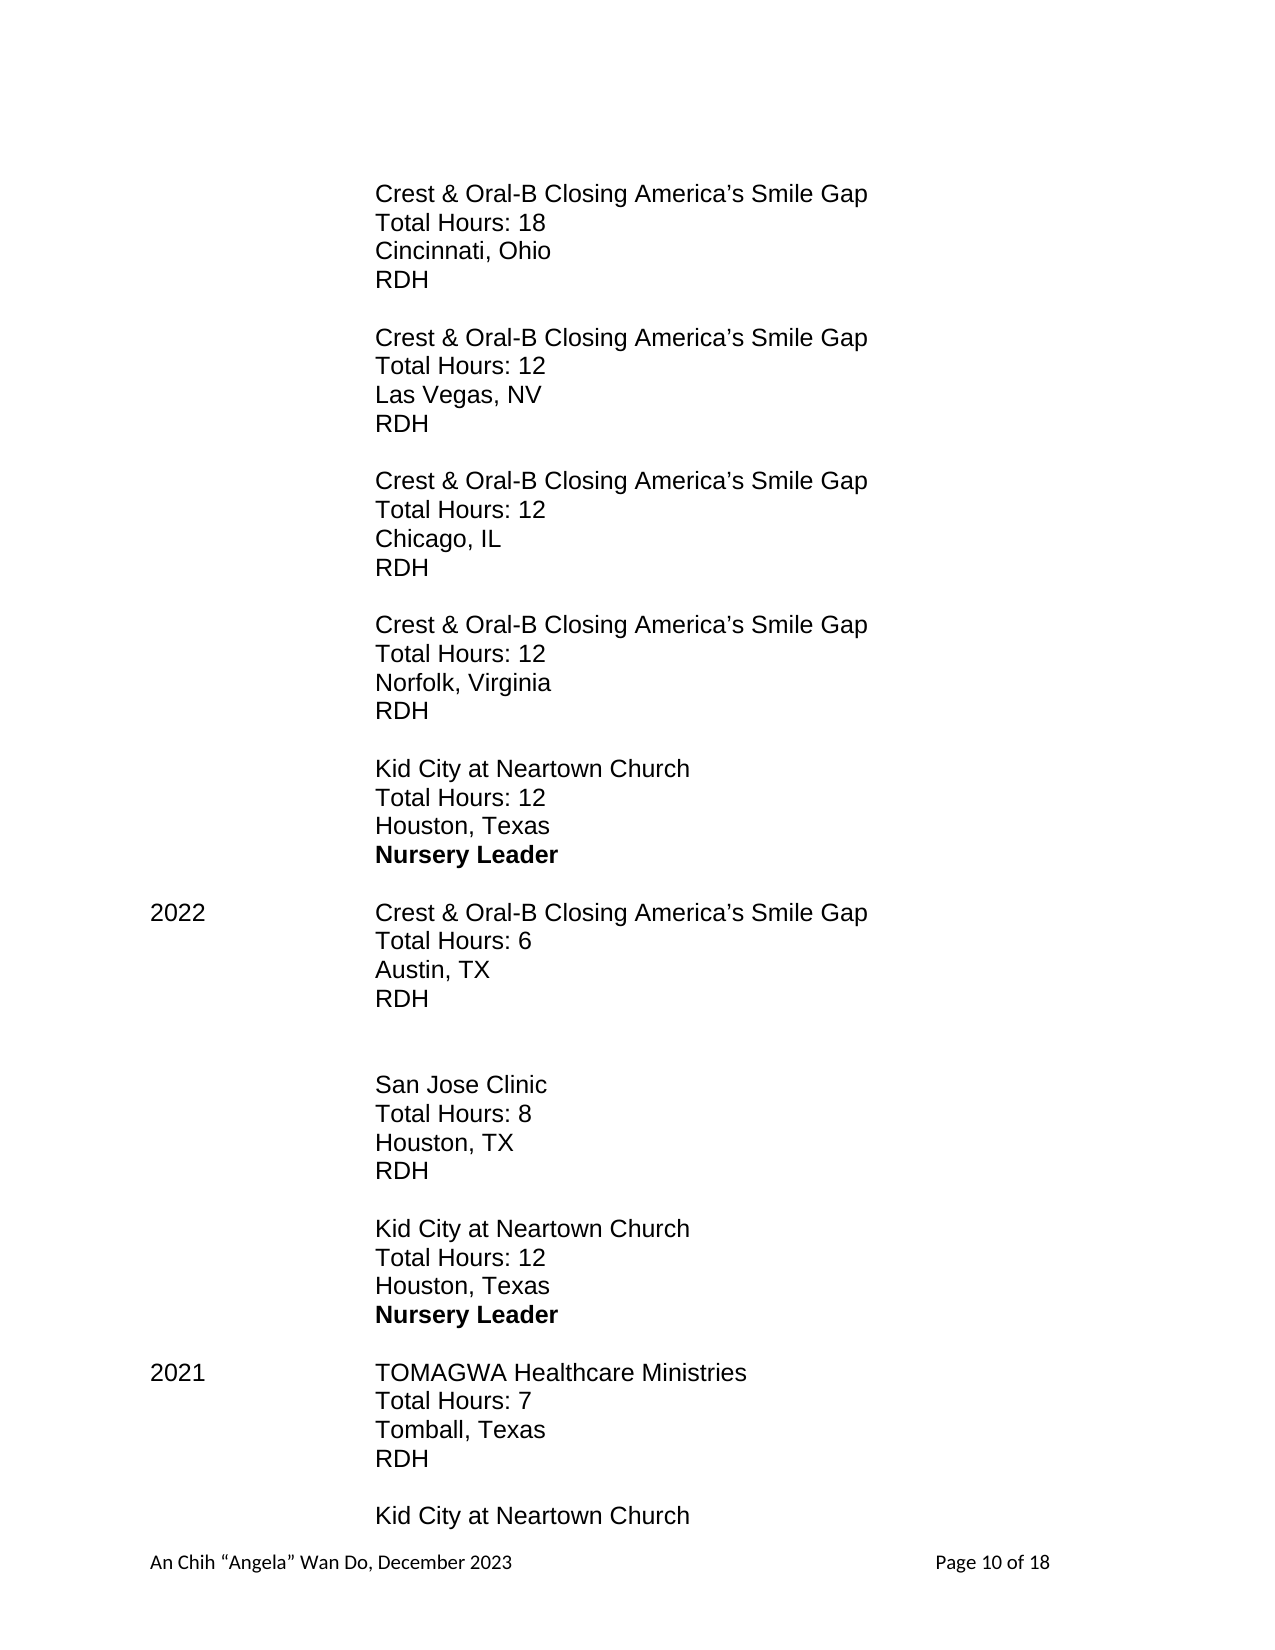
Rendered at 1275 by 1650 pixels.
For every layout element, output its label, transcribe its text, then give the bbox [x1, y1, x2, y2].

text Total Hours: 12 [150, 782, 1125, 811]
text Kid City at Neartown Church [300, 1501, 1125, 1530]
text Houston, Texas [150, 811, 1125, 840]
text Total Hours: 7 [150, 1386, 1125, 1415]
text San Jose Clinic [300, 1070, 1125, 1099]
text Las Vegas, NV [150, 380, 1125, 409]
text RDH [150, 1444, 1125, 1472]
text Total Hours: 12 [150, 351, 1125, 380]
text Cincinnati, Ohio [150, 236, 1125, 265]
text Crest & Oral-B Closing America’s Smile Gap [300, 179, 1125, 207]
text Austin, TX [300, 955, 1125, 984]
text RDH [300, 984, 1125, 1012]
text Total Hours: 12 [150, 495, 1125, 524]
text Total Hours: 8 [150, 1099, 1125, 1127]
text RDH [150, 696, 1125, 725]
text Total Hours: 12 [150, 639, 1125, 667]
text Nursery Leader [150, 1300, 1125, 1329]
text RDH [150, 552, 1125, 581]
text Total Hours: 18 [150, 207, 1125, 236]
text 2022 Crest & Oral-B Closing America’s Smile Gap [150, 897, 1125, 926]
text Crest & Oral-B Closing America’s Smile Gap [300, 610, 1125, 639]
text Nursery Leader [150, 840, 1125, 869]
text Houston, TX [150, 1127, 1125, 1156]
text Total Hours: 6 [300, 926, 1125, 955]
text Chicago, IL [150, 524, 1125, 552]
text Crest & Oral-B Closing America’s Smile Gap [300, 466, 1125, 495]
text Kid City at Neartown Church [300, 1214, 1125, 1242]
text Crest & Oral-B Closing America’s Smile Gap [150, 322, 1125, 351]
text RDH [150, 1156, 1125, 1185]
text 2021 TOMAGWA Healthcare Ministries [150, 1357, 1125, 1386]
text Kid City at Neartown Church [300, 754, 1125, 782]
text Houston, Texas [150, 1271, 1125, 1300]
text Total Hours: 12 [150, 1242, 1125, 1271]
text Tomball, Texas [150, 1415, 1125, 1444]
text RDH [150, 265, 1125, 294]
text Norfolk, Virginia [150, 667, 1125, 696]
text RDH [150, 409, 1125, 437]
